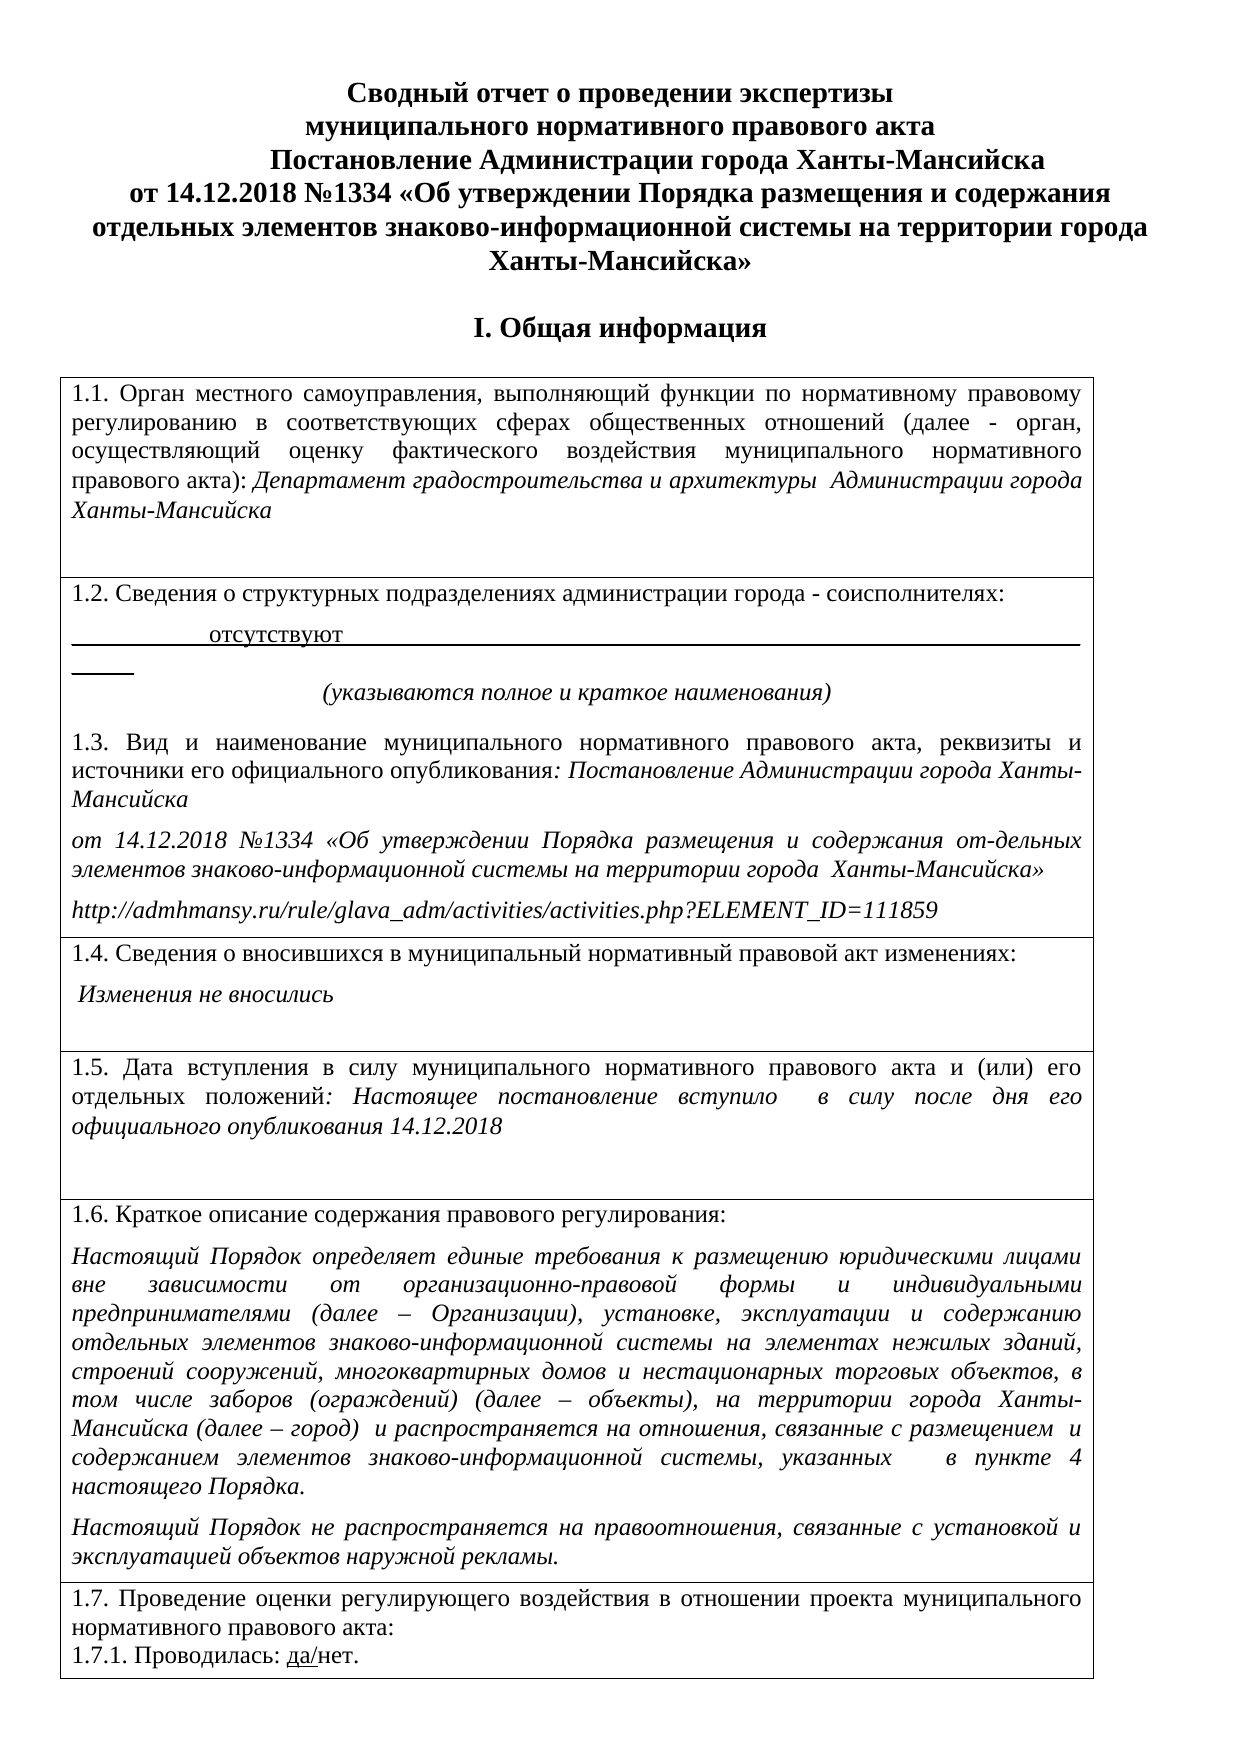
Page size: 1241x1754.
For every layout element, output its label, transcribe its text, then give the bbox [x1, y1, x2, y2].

table_cell 1.6. Краткое описание содержания правового регулирования: Настоящий Порядок определяет единые требования к размещению юридическими лицами вне зависимости от организационно-правовой формы и индивидуальными предпринимателями (далее – Организации), установке, эксплуатации и содержанию отдельных элементов знаково-информационной системы на элементах нежилых зданий, строений сооружений, многоквартирных домов и нестационарных торговых объектов, в том числе заборов (ограждений) (далее – объекты), на территории города Ханты-Мансийска (далее – город) и распространяется на отношения, связанные с размещением и содержанием элементов знаково-информационной системы, указанных в пункте 4 настоящего Порядка. Настоящий Порядок не распространяется на правоотношения, связанные с установкой и эксплуатацией объектов наружной рекламы. [61, 1200, 1093, 1582]
table_header 1.1. Орган местного самоуправления, выполняющий функции по нормативному правовому регулированию в соответствующих сферах общественных отношений (далее - орган, осуществляющий оценку фактического воздействия муниципального нормативного правового акта): Департамент градостроительства и архитектуры Администрации города Ханты-Мансийска [61, 378, 1093, 577]
list от 14.12.2018 №1334 «Об утверждении Порядка размещения и содержания отдельных элементов знаково-информационной системы на территории города Ханты-Мансийска» [75, 176, 1165, 276]
list муниципального нормативного правового акта [75, 108, 1165, 142]
table_cell 1.2. Сведения о структурных подразделениях администрации города - соисполнителях: ___________отсутствуют________________________________________________________________ (указываются полное и краткое наименования) 1.3. Вид и наименование муниципального нормативного правового акта, реквизиты и источники его официального опубликования: Постановление Администрации города Ханты-Мансийска от 14.12.2018 №1334 «Об утверждении Порядка размещения и содержания от-дельных элементов знаково-информационной системы на территории города Ханты-Мансийска» http://admhmansy.ru/rule/glava_adm/activities/activities.php?ELEMENT_ID=111859 [61, 578, 1093, 937]
table_cell 1.5. Дата вступления в силу муниципального нормативного правового акта и (или) его отдельных положений: Настоящее постановление вступило в силу после дня его официального опубликования 14.12.2018 [61, 1052, 1093, 1198]
list Сводный отчет о проведении экспертизы [75, 75, 1165, 108]
list I. Общая информация [75, 310, 1165, 343]
table_cell 1.4. Сведения о вносившихся в муниципальный нормативный правовой акт изменениях: Изменения не вносились [61, 938, 1093, 1051]
list Постановление Администрации города Ханты-Мансийска [150, 142, 1165, 176]
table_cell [61, 1583, 1093, 1678]
